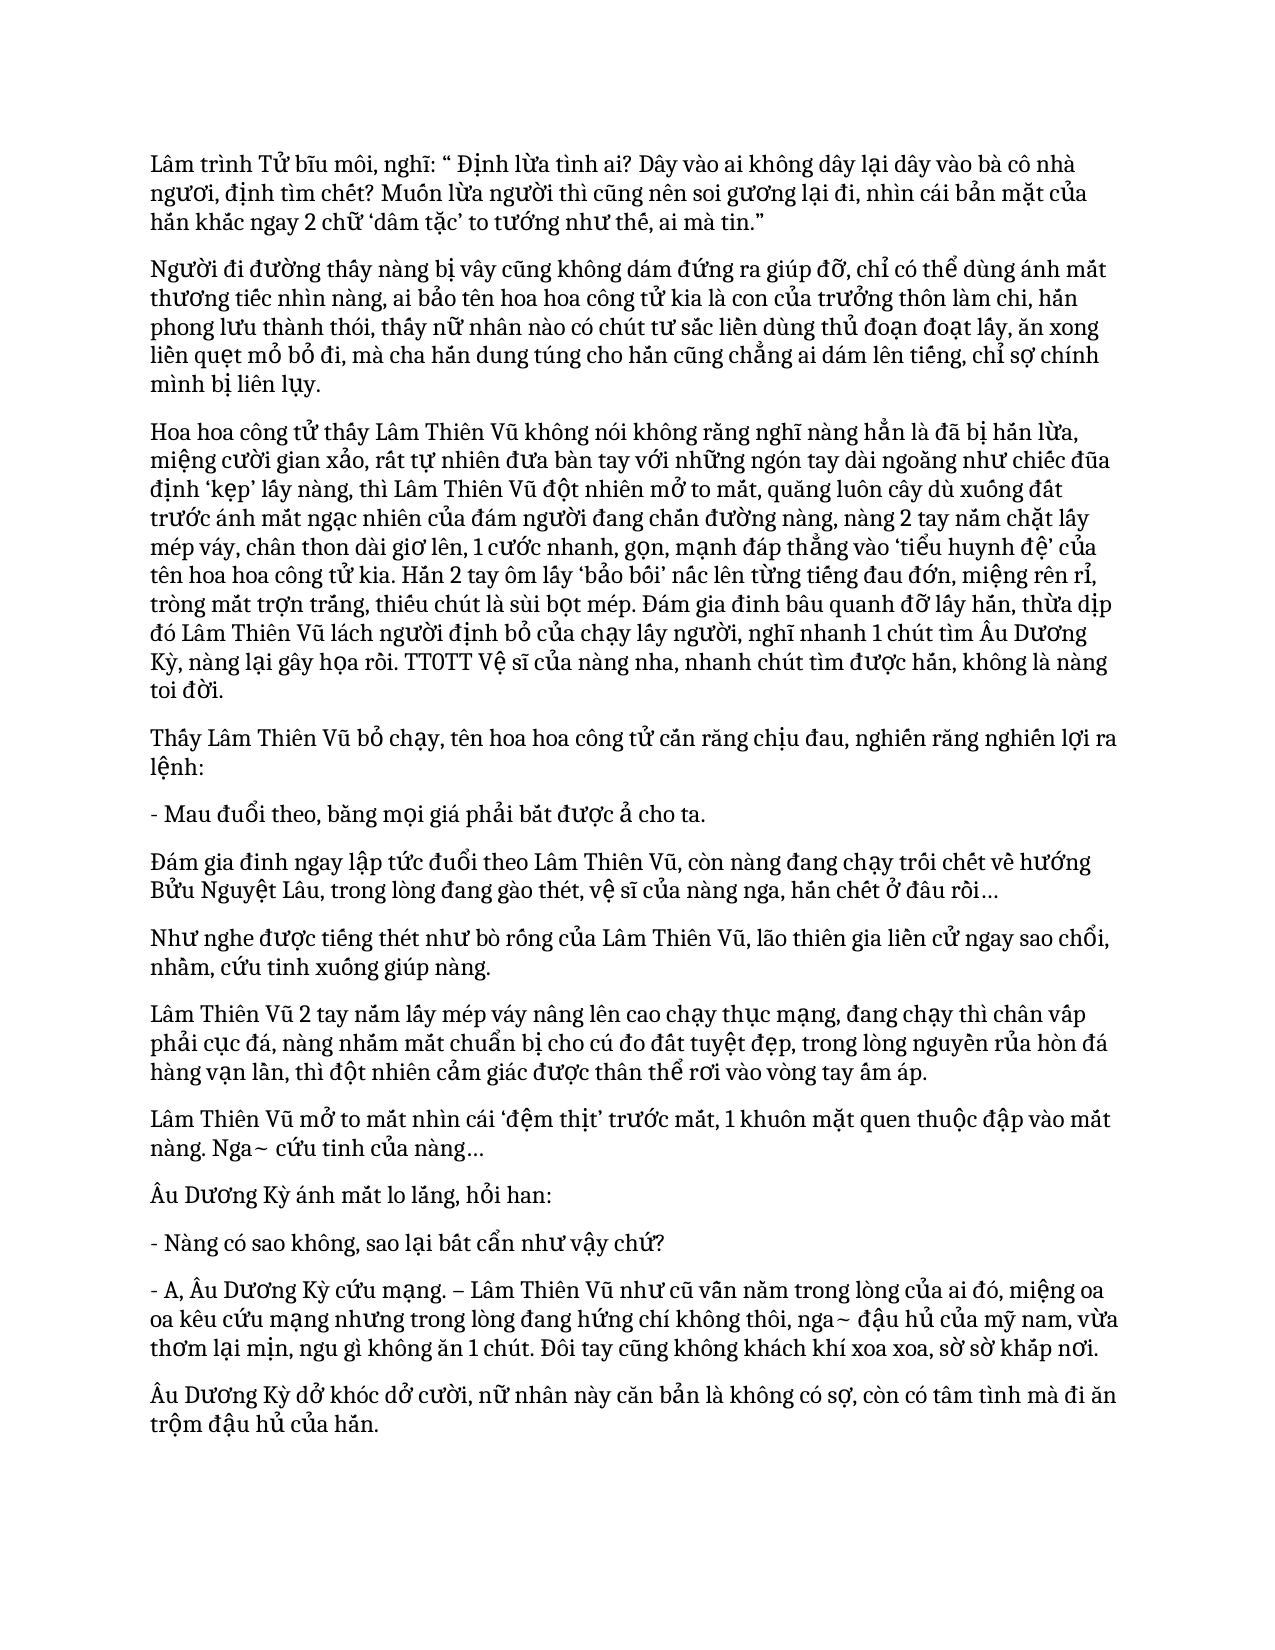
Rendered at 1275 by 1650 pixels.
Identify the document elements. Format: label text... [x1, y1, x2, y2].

text Âu Dương Kỳ ánh mắt lo lắng, hỏi han: [150, 1181, 1125, 1210]
text Lâm Thiên Vũ 2 tay nắm lấy mép váy nâng lên cao chạy thục mạng, đang chạy thì chân vấp phải cục đá, nàng nhắm mắt chuẩn bị cho cú đo đất tuyệt đẹp, trong lòng nguyền rủa hòn đá hàng vạn lần, thì đột nhiên cảm giác được thân thể rơi vào vòng tay ấm áp. [150, 1000, 1125, 1086]
text Thấy Lâm Thiên Vũ bỏ chạy, tên hoa hoa công tử cắn răng chịu đau, nghiến răng nghiến lợi ra lệnh: [150, 724, 1125, 781]
text Người đi đường thấy nàng bị vây cũng không dám đứng ra giúp đỡ, chỉ có thể dùng ánh mắt thương tiếc nhìn nàng, ai bảo tên hoa hoa công tử kia là con của trưởng thôn làm chi, hắn phong lưu thành thói, thấy nữ nhân nào có chút tư sắc liền dùng thủ đoạn đoạt lấy, ăn xong liền quẹt mỏ bỏ đi, mà cha hắn dung túng cho hắn cũng chẳng ai dám lên tiếng, chỉ sợ chính mình bị liên lụy. [150, 255, 1125, 399]
text - A, Âu Dương Kỳ cứu mạng. – Lâm Thiên Vũ như cũ vẫn nằm trong lòng của ai đó, miệng oa oa kêu cứu mạng nhưng trong lòng đang hứng chí không thôi, nga~ đậu hủ của mỹ nam, vừa thơm lại mịn, ngu gì không ăn 1 chút. Đôi tay cũng không khách khí xoa xoa, sờ sờ khắp nơi. [150, 1276, 1125, 1362]
text Lâm Thiên Vũ mở to mắt nhìn cái ‘đệm thịt’ trước mắt, 1 khuôn mặt quen thuộc đập vào mắt nàng. Nga~ cứu tinh của nàng… [150, 1105, 1125, 1162]
text Đám gia đinh ngay lập tức đuổi theo Lâm Thiên Vũ, còn nàng đang chạy trối chết về hướng Bửu Nguyệt Lâu, trong lòng đang gào thét, vệ sĩ của nàng nga, hắn chết ở đâu rồi… [150, 847, 1125, 905]
text - Mau đuổi theo, bằng mọi giá phải bắt được ả cho ta. [150, 800, 1125, 829]
text Như nghe được tiếng thét như bò rống của Lâm Thiên Vũ, lão thiên gia liền cử ngay sao chổi, nhầm, cứu tinh xuống giúp nàng. [150, 924, 1125, 981]
text - Nàng có sao không, sao lại bất cẩn như vậy chứ? [150, 1229, 1125, 1257]
text Lâm trình Tử bĩu môi, nghĩ: “ Định lừa tình ai? Dây vào ai không dây lại dây vào bà cô nhà ngươi, định tìm chết? Muốn lừa người thì cũng nên soi gương lại đi, nhìn cái bản mặt của hắn khắc ngay 2 chữ ‘dâm tặc’ to tướng như thế, ai mà tin.” [150, 150, 1125, 236]
text Hoa hoa công tử thấy Lâm Thiên Vũ không nói không rằng nghĩ nàng hẳn là đã bị hắn lừa, miệng cười gian xảo, rất tự nhiên đưa bàn tay với những ngón tay dài ngoằng như chiếc đũa định ‘kẹp’ lấy nàng, thì Lâm Thiên Vũ đột nhiên mở to mắt, quăng luôn cây dù xuống đất trước ánh mắt ngạc nhiên của đám người đang chắn đường nàng, nàng 2 tay nắm chặt lấy mép váy, chân thon dài giơ lên, 1 cước nhanh, gọn, mạnh đáp thẳng vào ‘tiểu huynh đệ’ của tên hoa hoa công tử kia. Hắn 2 tay ôm lấy ‘bảo bối’ nấc lên từng tiếng đau đớn, miệng rên rỉ, tròng mắt trợn trắng, thiếu chút là sùi bọt mép. Đám gia đinh bâu quanh đỡ lấy hắn, thừa dịp đó Lâm Thiên Vũ lách người định bỏ của chạy lấy người, nghĩ nhanh 1 chút tìm Âu Dương Kỳ, nàng lại gây họa rồi. TT0TT Vệ sĩ của nàng nha, nhanh chút tìm được hắn, không là nàng toi đời. [150, 417, 1125, 705]
text Âu Dương Kỳ dở khóc dở cười, nữ nhân này căn bản là không có sợ, còn có tâm tình mà đi ăn trộm đậu hủ của hắn. [150, 1381, 1125, 1439]
